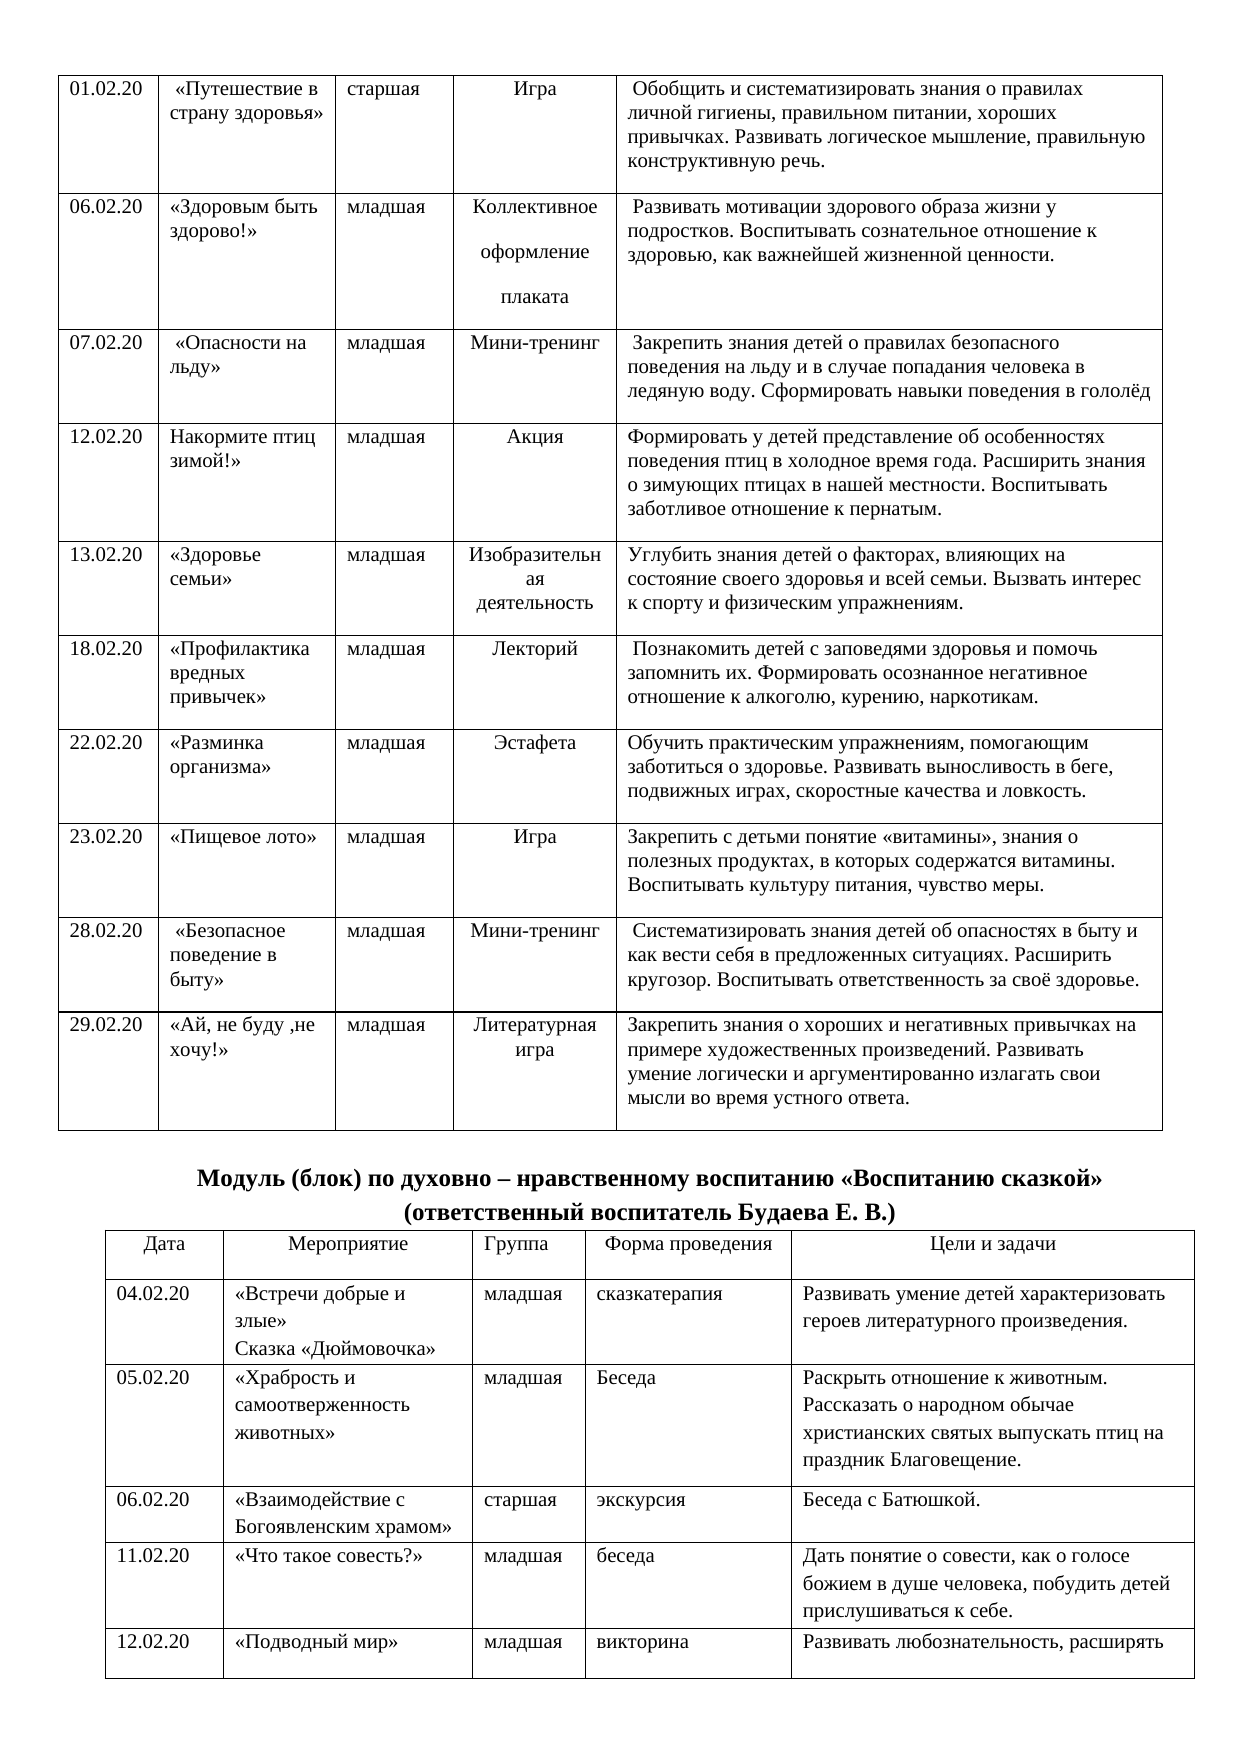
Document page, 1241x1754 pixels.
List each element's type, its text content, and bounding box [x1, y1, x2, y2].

table_cell Формировать у детей представление об особенностях поведения птиц в холодное время года. Расширить знания о зимующих птицах в нашей местности. Воспитывать заботливое отношение к пернатым. [617, 424, 1162, 541]
table_cell Развивать умение детей характеризовать героев литературного произведения. [792, 1280, 1194, 1363]
table_cell экскурсия [586, 1487, 791, 1542]
text (ответственный воспитатель Будаева Е. В.) [162, 1197, 1137, 1225]
table_cell младшая [336, 424, 453, 541]
table_cell 22.02.20 [59, 730, 158, 823]
text Модуль (блок) по духовно – нравственному воспитанию «Воспитанию сказкой» [162, 1163, 1137, 1192]
table_cell «Безопасное поведение в быту» [159, 918, 335, 1011]
table_cell Обобщить и систематизировать знания о правилах личной гигиены, правильном питании, хороших привычках. Развивать логическое мышление, правильную конструктивную речь. [617, 76, 1162, 193]
table_cell 01.02.20 [59, 76, 158, 193]
table_cell «Опасности на льду» [159, 330, 335, 423]
table_cell младшая [336, 730, 453, 823]
table_header Мероприятие [224, 1231, 472, 1279]
table_cell Дать понятие о совести, как о голосе божием в душе человека, побудить детей прислушиваться к себе. [792, 1543, 1194, 1628]
table_cell беседа [586, 1543, 791, 1628]
table_cell Закрепить знания детей о правилах безопасного поведения на льду и в случае попадания человека в ледяную воду. Сформировать навыки поведения в гололёд [617, 330, 1162, 423]
table_cell Беседа [586, 1365, 791, 1486]
table_cell Литературная игра [454, 1013, 616, 1129]
table_cell сказкатерапия [586, 1280, 791, 1363]
table_cell 18.02.20 [59, 636, 158, 729]
table_cell 07.02.20 [59, 330, 158, 423]
table_header Цели и задачи [792, 1231, 1194, 1279]
table_cell Закрепить с детьми понятие «витамины», знания о полезных продуктах, в которых содержатся витамины. Воспитывать культуру питания, чувство меры. [617, 824, 1162, 917]
table_cell 04.02.20 [106, 1280, 223, 1363]
table_cell старшая [473, 1487, 585, 1542]
table_cell младшая [473, 1365, 585, 1486]
table_cell 12.02.20 [59, 424, 158, 541]
table_cell Игра [454, 76, 616, 193]
table_cell Развивать мотивации здорового образа жизни у подростков. Воспитывать сознательное отношение к здоровью, как важнейшей жизненной ценности. [617, 194, 1162, 329]
table_header Группа [473, 1231, 585, 1279]
table_cell младшая [473, 1543, 585, 1628]
table_cell 11.02.20 [106, 1543, 223, 1628]
table_cell 06.02.20 [106, 1487, 223, 1542]
table_cell Мини-тренинг [454, 330, 616, 423]
table_cell Закрепить знания о хороших и негативных привычках на примере художественных произведений. Развивать умение логически и аргументированно излагать свои мысли во время устного ответа. [617, 1013, 1162, 1129]
table_cell Систематизировать знания детей об опасностях в быту и как вести себя в предложенных ситуациях. Расширить кругозор. Воспитывать ответственность за своё здоровье. [617, 918, 1162, 1011]
table_cell Эстафета [454, 730, 616, 823]
table_cell Раскрыть отношение к животным. Рассказать о народном обычае христианских святых выпускать птиц на праздник Благовещение. [792, 1365, 1194, 1486]
table_cell «Что такое совесть?» [224, 1543, 472, 1628]
table_cell младшая [336, 542, 453, 635]
table_cell младшая [336, 1013, 453, 1129]
table_cell «Здоровым быть здорово!» [159, 194, 335, 329]
table_cell младшая [336, 194, 453, 329]
table_cell 06.02.20 [59, 194, 158, 329]
table_cell «Профилактика вредных привычек» [159, 636, 335, 729]
table_cell 05.02.20 [106, 1365, 223, 1486]
table_cell Изобразительная деятельность [454, 542, 616, 635]
table_cell Игра [454, 824, 616, 917]
table_cell «Разминка организма» [159, 730, 335, 823]
table_cell младшая [336, 330, 453, 423]
table_cell Акция [454, 424, 616, 541]
table_cell викторина [586, 1629, 791, 1677]
table_cell «Путешествие в страну здоровья» [159, 76, 335, 193]
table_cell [792, 1629, 1194, 1677]
table_cell Накормите птиц зимой!» [159, 424, 335, 541]
table_cell «Здоровье семьи» [159, 542, 335, 635]
table_cell Коллективное оформление плаката [454, 194, 616, 329]
table_cell младшая [473, 1629, 585, 1677]
table_cell «Храбрость и самоотверженность животных» [224, 1365, 472, 1486]
table_header Дата [106, 1231, 223, 1279]
table_cell 12.02.20 [106, 1629, 223, 1677]
table_cell 23.02.20 [59, 824, 158, 917]
table_cell Лекторий [454, 636, 616, 729]
table_cell 13.02.20 [59, 542, 158, 635]
table_cell «Пищевое лото» [159, 824, 335, 917]
table_cell 29.02.20 [59, 1013, 158, 1129]
table_cell Познакомить детей с заповедями здоровья и помочь запомнить их. Формировать осознанное негативное отношение к алкоголю, курению, наркотикам. [617, 636, 1162, 729]
table_cell младшая [336, 636, 453, 729]
table_cell младшая [336, 918, 453, 1011]
table_cell «Взаимодействие с Богоявленским храмом» [224, 1487, 472, 1542]
table_cell 28.02.20 [59, 918, 158, 1011]
table_cell «Подводный мир» [224, 1629, 472, 1677]
table_cell «Ай, не буду ,не хочу!» [159, 1013, 335, 1129]
table_cell Обучить практическим упражнениям, помогающим заботиться о здоровье. Развивать выносливость в беге, подвижных играх, скоростные качества и ловкость. [617, 730, 1162, 823]
table_cell «Встречи добрые и злые» Сказка «Дюймовочка» [224, 1280, 472, 1363]
table_cell Углубить знания детей о факторах, влияющих на состояние своего здоровья и всей семьи. Вызвать интерес к спорту и физическим упражнениям. [617, 542, 1162, 635]
table_header Форма проведения [586, 1231, 791, 1279]
table_cell младшая [473, 1280, 585, 1363]
table_cell младшая [336, 824, 453, 917]
table_cell старшая [336, 76, 453, 193]
table_cell Мини-тренинг [454, 918, 616, 1011]
table_cell Беседа с Батюшкой. [792, 1487, 1194, 1542]
